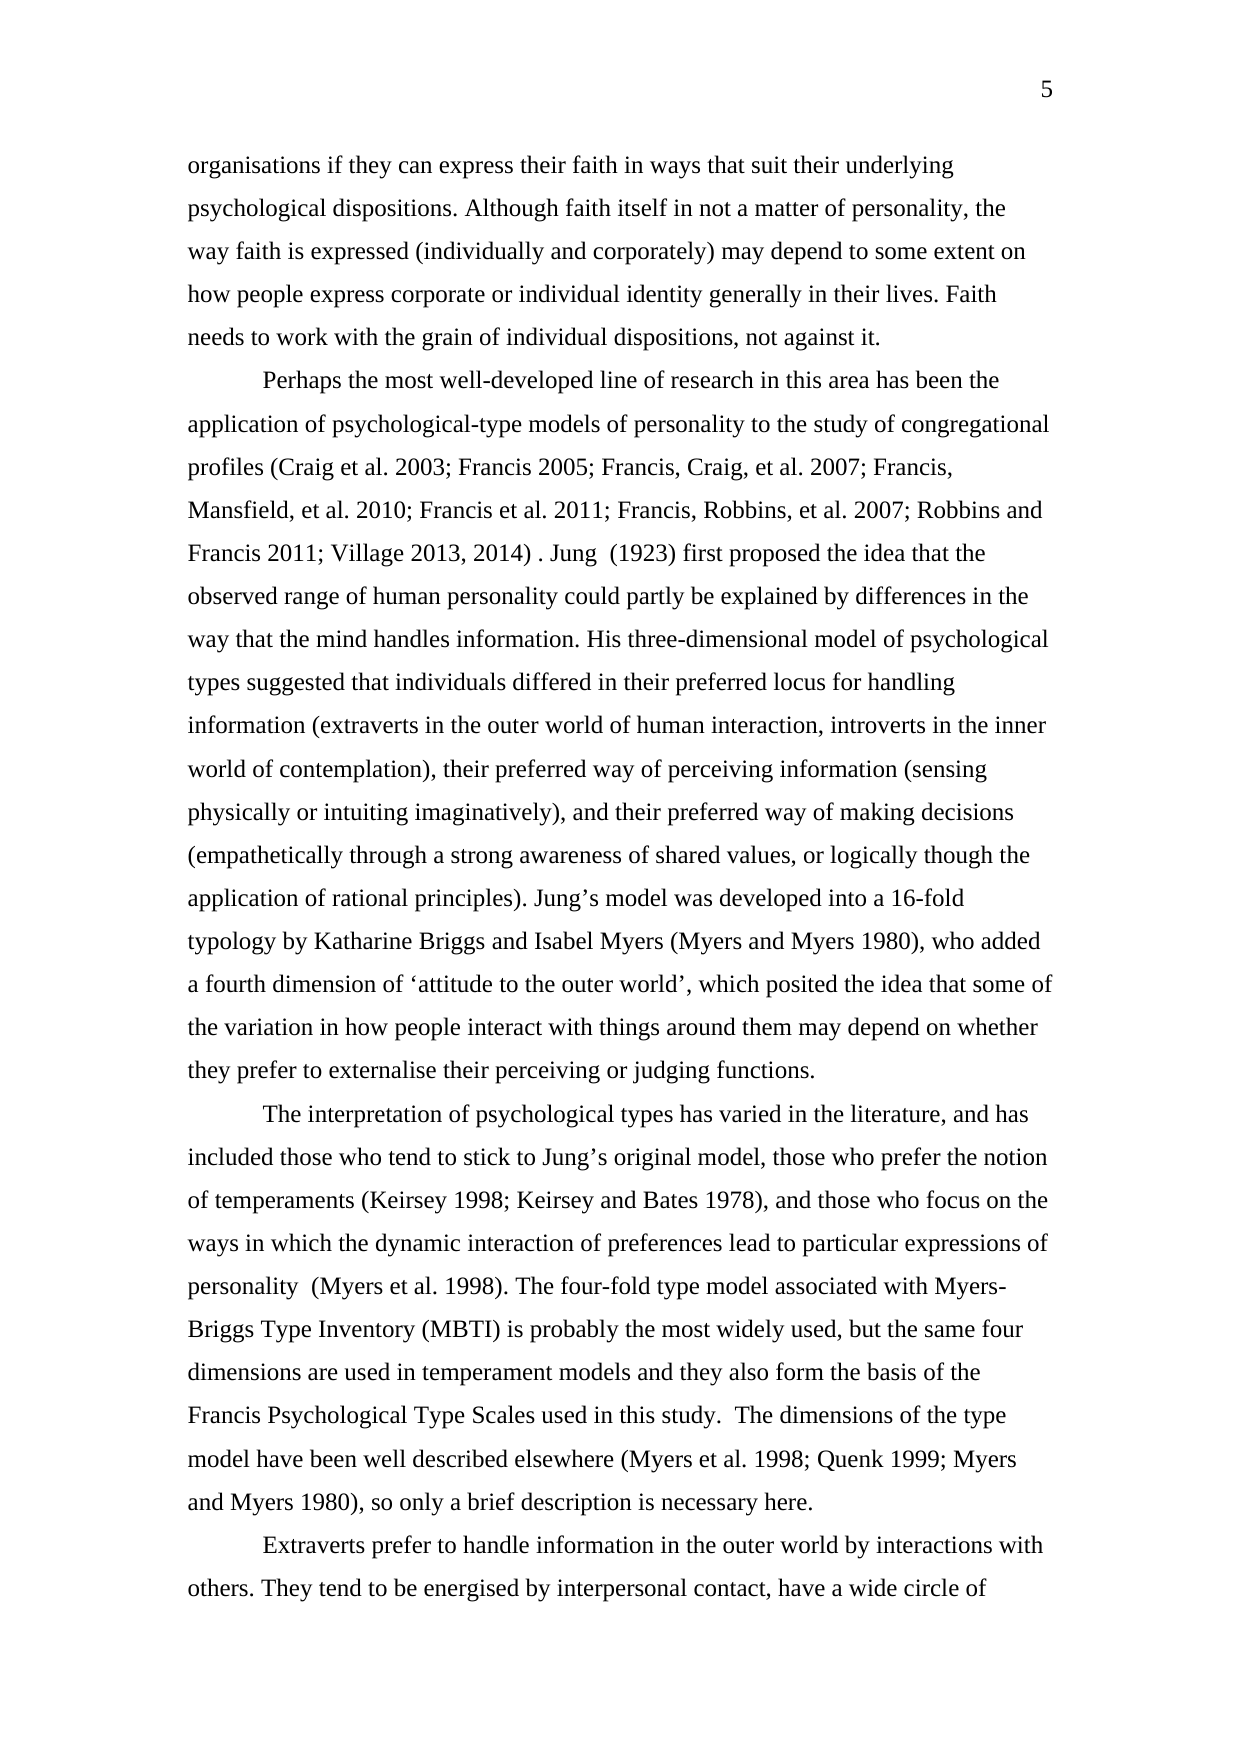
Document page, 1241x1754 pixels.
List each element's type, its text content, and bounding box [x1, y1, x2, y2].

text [187, 150, 1053, 351]
text Perhaps the most well-developed line of research in this area has been the application of psychological-type models of personality to the study of congregational profiles (Craig et al. 2003; Francis 2005; Francis, Craig, et al. 2007; Francis, Mansfield, et al. 2010; Francis et al. 2011; Francis, Robbins, et al. 2007; Robbins and Francis 2011; Village 2013, 2014) . Jung (1923) first proposed the idea that the observed range of human personality could partly be explained by differences in the way that the mind handles information. His three-dimensional model of psychological types suggested that individuals differed in their preferred locus for handling information (extraverts in the outer world of human interaction, introverts in the inner world of contemplation), their preferred way of perceiving information (sensing physically or intuiting imaginatively), and their preferred way of making decisions (empathetically through a strong awareness of shared values, or logically though the application of rational principles). Jung’s model was developed into a 16-fold typology by Katharine Briggs and Isabel Myers (Myers and Myers 1980), who added a fourth dimension of ‘attitude to the outer world’, which posited the idea that some of the variation in how people interact with things around them may depend on whether they prefer to externalise their perceiving or judging functions. [187, 366, 1053, 1084]
text The interpretation of psychological types has varied in the literature, and has included those who tend to stick to Jung’s original model, those who prefer the notion of temperaments (Keirsey 1998; Keirsey and Bates 1978), and those who focus on the ways in which the dynamic interaction of preferences lead to particular expressions of personality (Myers et al. 1998). The four-fold type model associated with Myers-Briggs Type Inventory (MBTI) is probably the most widely used, but the same four dimensions are used in temperament models and they also form the basis of the Francis Psychological Type Scales used in this study. The dimensions of the type model have been well described elsewhere (Myers et al. 1998; Quenk 1999; Myers and Myers 1980), so only a brief description is necessary here. [187, 1099, 1053, 1516]
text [187, 1530, 1053, 1602]
